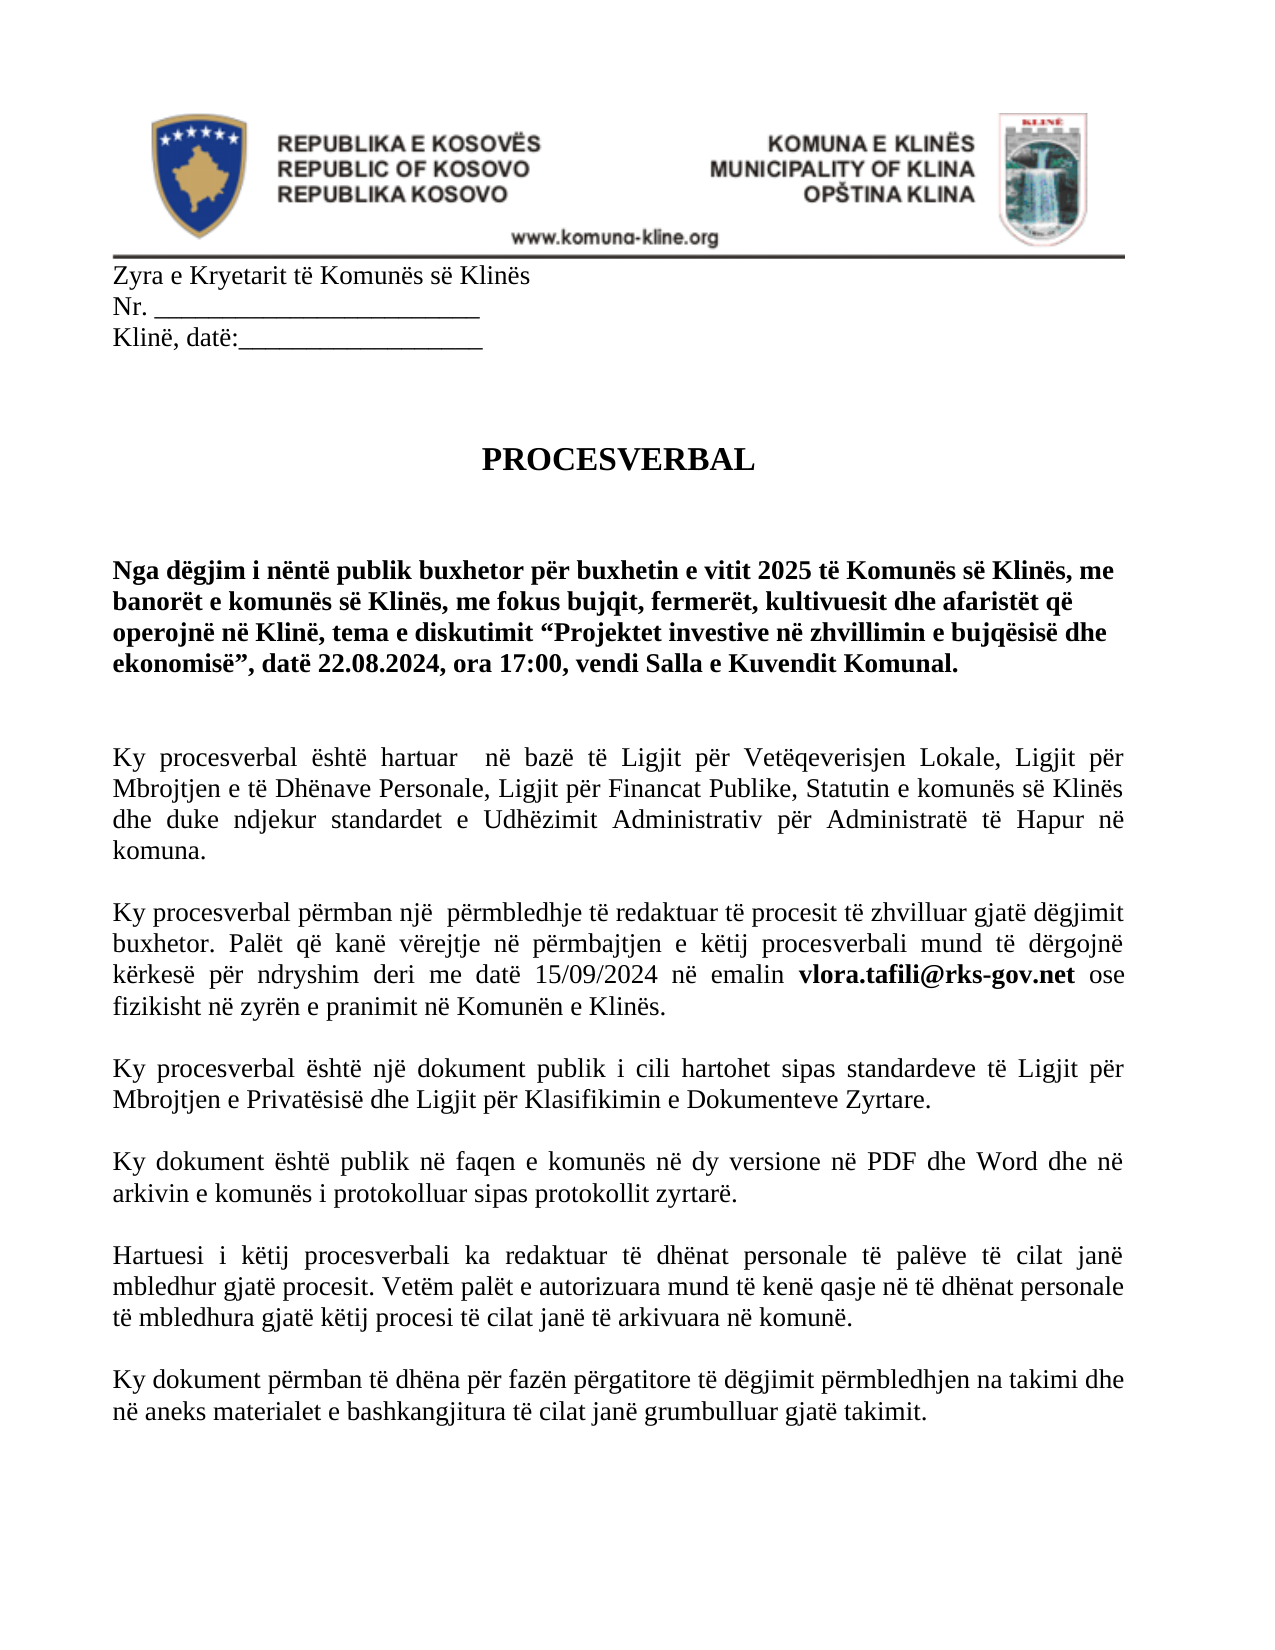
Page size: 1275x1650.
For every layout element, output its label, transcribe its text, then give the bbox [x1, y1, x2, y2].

text Ky procesverbal është një dokument publik i cili hartohet sipas standardeve të Ligjit për Mbrojtjen e Privatësisë dhe Ligjit për Klasifikimin e Dokumenteve Zyrtare. [112, 1052, 1125, 1114]
text Nga dëgjim i nëntë publik buxhetor për buxhetin e vitit 2025 të Komunës së Klinës, me banorët e komunës së Klinës, me fokus bujqit, fermerët, kultivuesit dhe afaristët që operojnë në Klinë, tema e diskutimit “Projektet investive në zhvillimin e bujqësisë dhe ekonomisë”, datë 22.08.2024, ora 17:00, vendi Salla e Kuvendit Komunal. [112, 554, 1125, 678]
text Zyra e Kryetarit të Komunës së Klinës [112, 259, 1125, 290]
text PROCESVERBAL [112, 439, 1125, 477]
text Hartuesi i këtij procesverbali ka redaktuar të dhënat personale të palëve të cilat janë mbledhur gjatë procesit. Vetëm palët e autorizuara mund të kenë qasje në të dhënat personale të mbledhura gjatë këtij procesi të cilat janë të arkivuara në komunë. [112, 1239, 1125, 1332]
text Ky dokument është publik në faqen e komunës në dy versione në PDF dhe Word dhe në arkivin e komunës i protokolluar sipas protokollit zyrtarë. [112, 1146, 1125, 1208]
text Ky procesverbal përmban një përmbledhje të redaktuar të procesit të zhvilluar gjatë dëgjimit buxhetor. Palët që kanë vërejtje në përmbajtjen e këtij procesverbali mund të dërgojnë kërkesë për ndryshim deri me datë 15/09/2024 në emalin vlora.tafili@rks-gov.net ose fizikisht në zyrën e pranimit në Komunën e Klinës. [112, 896, 1125, 1021]
text Klinë, datë:__________________ [112, 321, 1125, 439]
text Ky dokument përmban të dhëna për fazën përgatitore të dëgjimit përmbledhjen na takimi dhe në aneks materialet e bashkangjitura të cilat janë grumbulluar gjatë takimit. [112, 1363, 1125, 1426]
text Nr. ________________________ [112, 290, 1125, 321]
picture [112, 113, 1125, 259]
text Ky procesverbal është hartuar në bazë të Ligjit për Vetëqeverisjen Lokale, Ligjit për Mbrojtjen e të Dhënave Personale, Ligjit për Financat Publike, Statutin e komunës së Klinës dhe duke ndjekur standardet e Udhëzimit Administrativ për Administratë të Hapur në komuna. [112, 741, 1125, 865]
